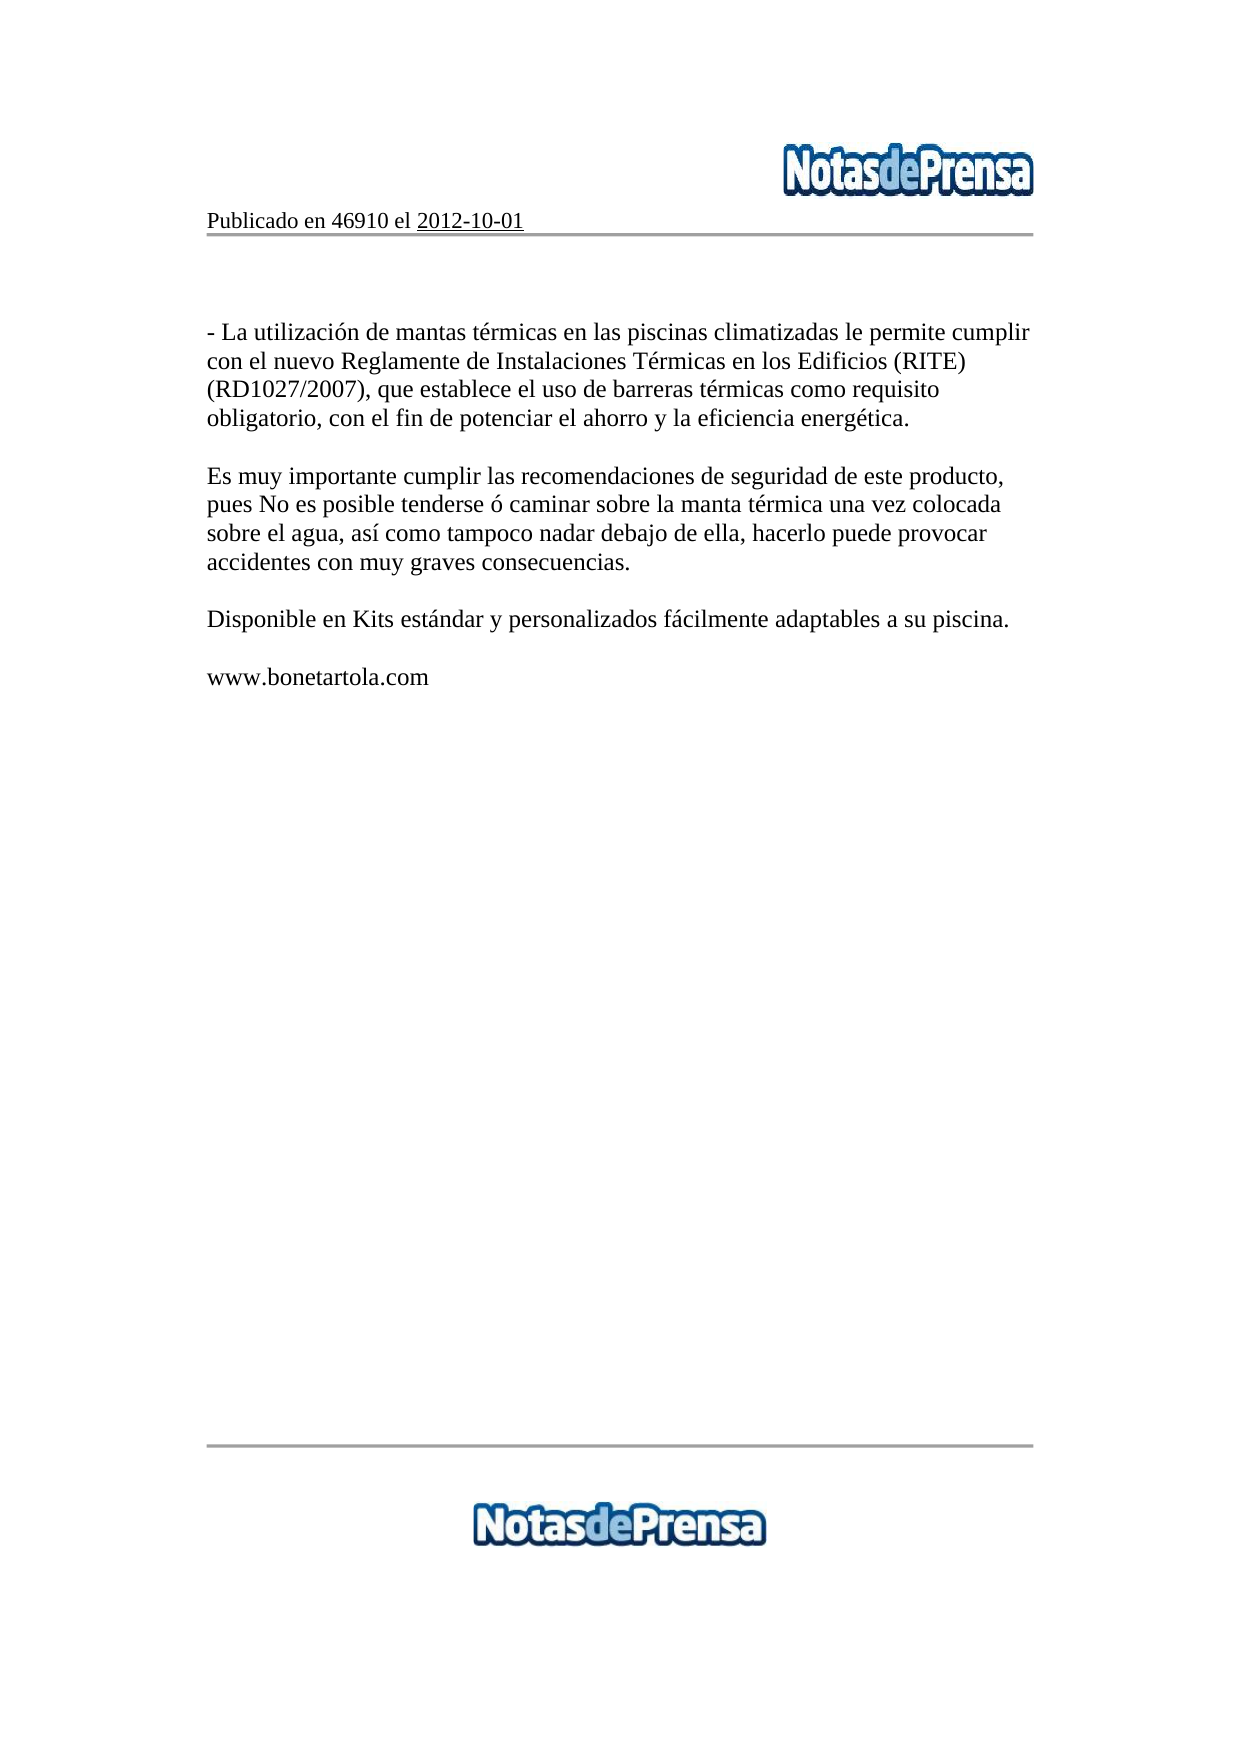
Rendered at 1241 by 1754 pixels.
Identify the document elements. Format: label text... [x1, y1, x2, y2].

picture [783, 142, 1034, 199]
picture [473, 1501, 767, 1548]
